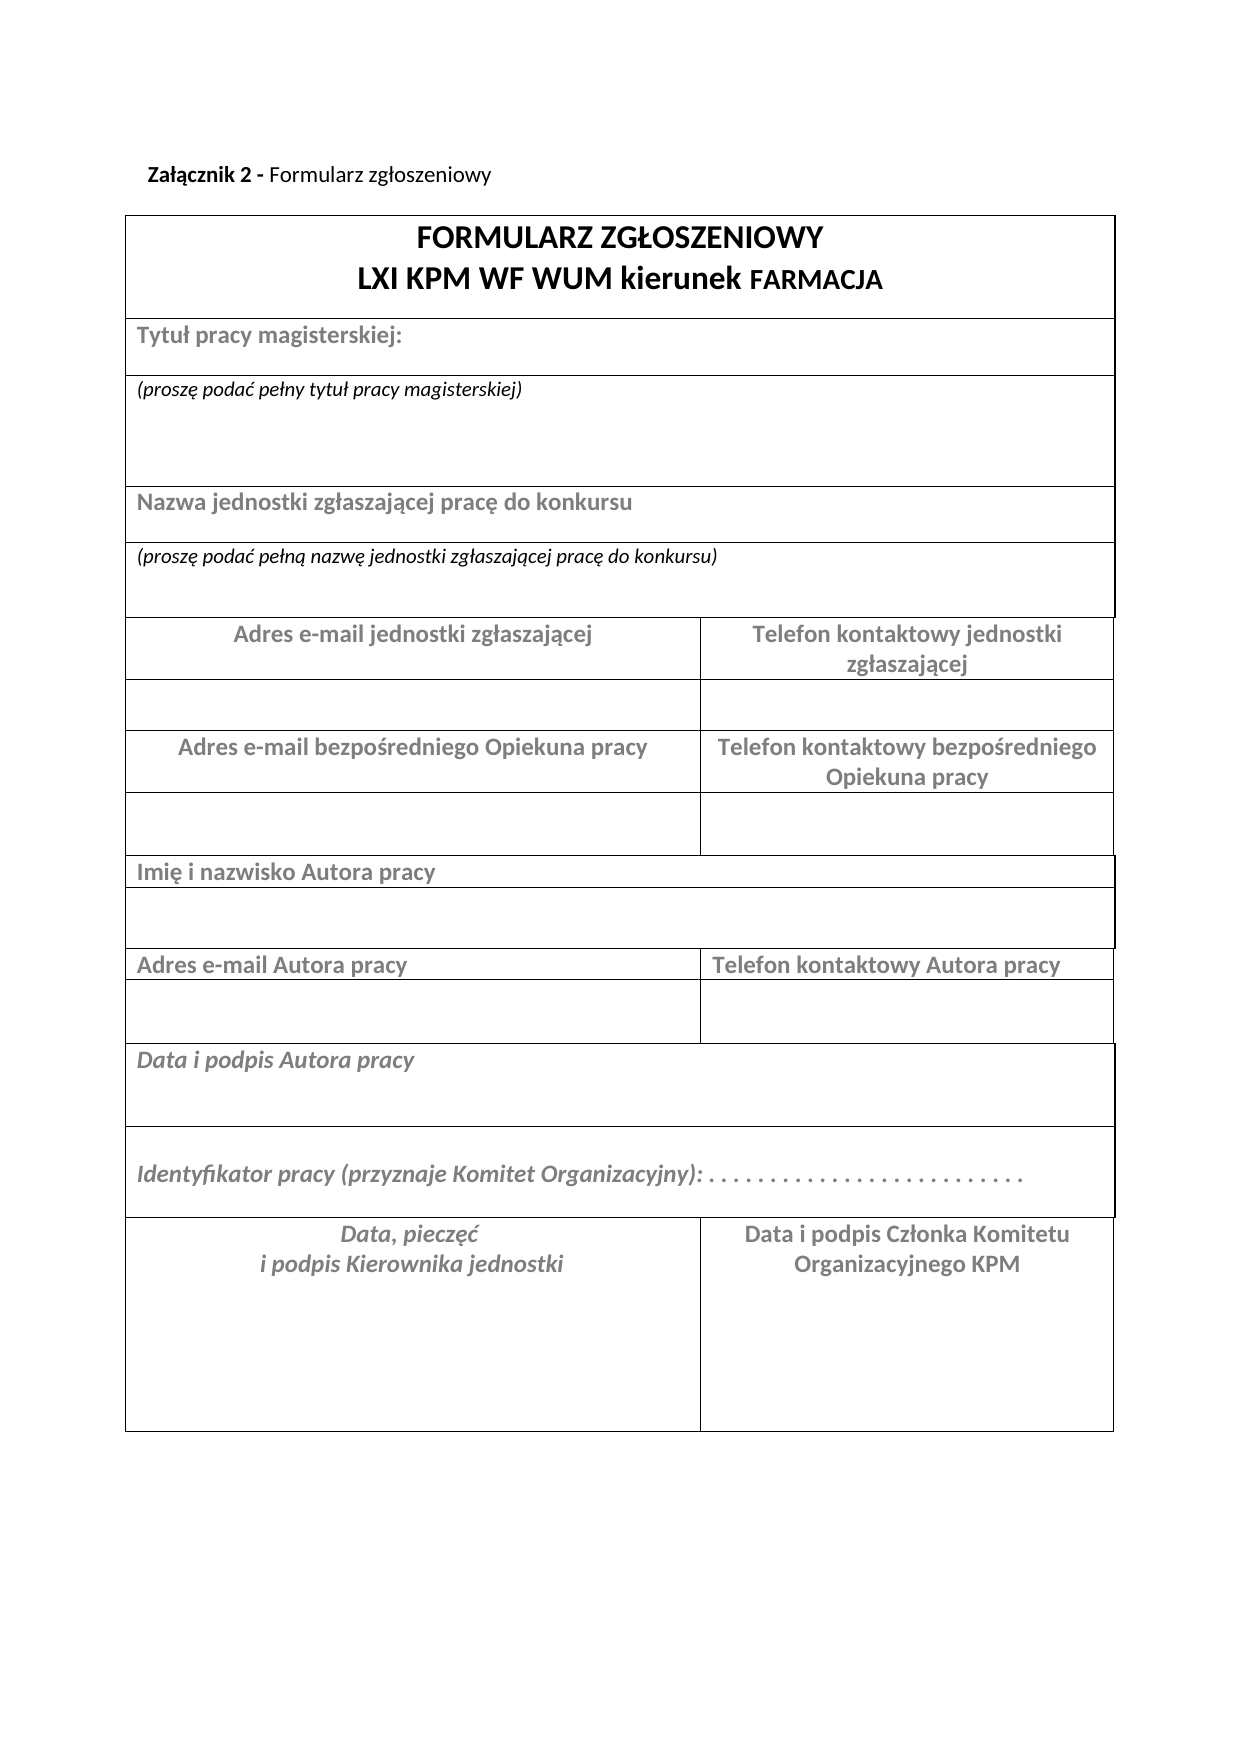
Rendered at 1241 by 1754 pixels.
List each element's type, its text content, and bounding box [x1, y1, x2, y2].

table_cell Telefon kontaktowy Autora pracy [701, 949, 1113, 979]
table_cell Data, pieczęć i podpis Kierownika jednostki [126, 1218, 700, 1431]
table_cell [701, 793, 1113, 855]
table_cell [126, 680, 700, 730]
table_cell Adres e-mail bezpośredniego Opiekuna pracy [126, 731, 700, 792]
table_cell Adres e-mail Autora pracy [126, 949, 700, 979]
table_cell [701, 980, 1113, 1043]
table_cell Data i podpis Autora pracy [126, 1044, 1114, 1126]
table_cell Identyfikator pracy (przyznaje Komitet Organizacyjny): . . . . . . . . . . . . . . . . . . . . . . . . . . [126, 1127, 1114, 1217]
table_cell Telefon kontaktowy bezpośredniego Opiekuna pracy [701, 731, 1113, 792]
table_cell Tytuł pracy magisterskiej: [126, 319, 1114, 375]
table_cell Telefon kontaktowy jednostki zgłaszającej [701, 618, 1113, 679]
table_cell Nazwa jednostki zgłaszającej pracę do konkursu [126, 487, 1114, 542]
text Załącznik 2 - Formularz zgłoszeniowy [148, 160, 1048, 188]
table_cell Adres e-mail jednostki zgłaszającej [126, 618, 700, 679]
table_cell [701, 680, 1113, 730]
table_cell Data i podpis Członka Komitetu Organizacyjnego KPM [701, 1218, 1113, 1431]
table_cell (proszę podać pełną nazwę jednostki zgłaszającej pracę do konkursu) [126, 543, 1114, 617]
table_cell Imię i nazwisko Autora pracy [126, 856, 1114, 887]
table_cell [126, 888, 1114, 948]
table_cell [126, 793, 700, 855]
table_cell [126, 980, 700, 1043]
table_header FORMULARZ ZGŁOSZENIOWY LXI KPM WF WUM kierunek FARMACJA [126, 216, 1114, 318]
table_cell (proszę podać pełny tytuł pracy magisterskiej) [126, 376, 1114, 486]
